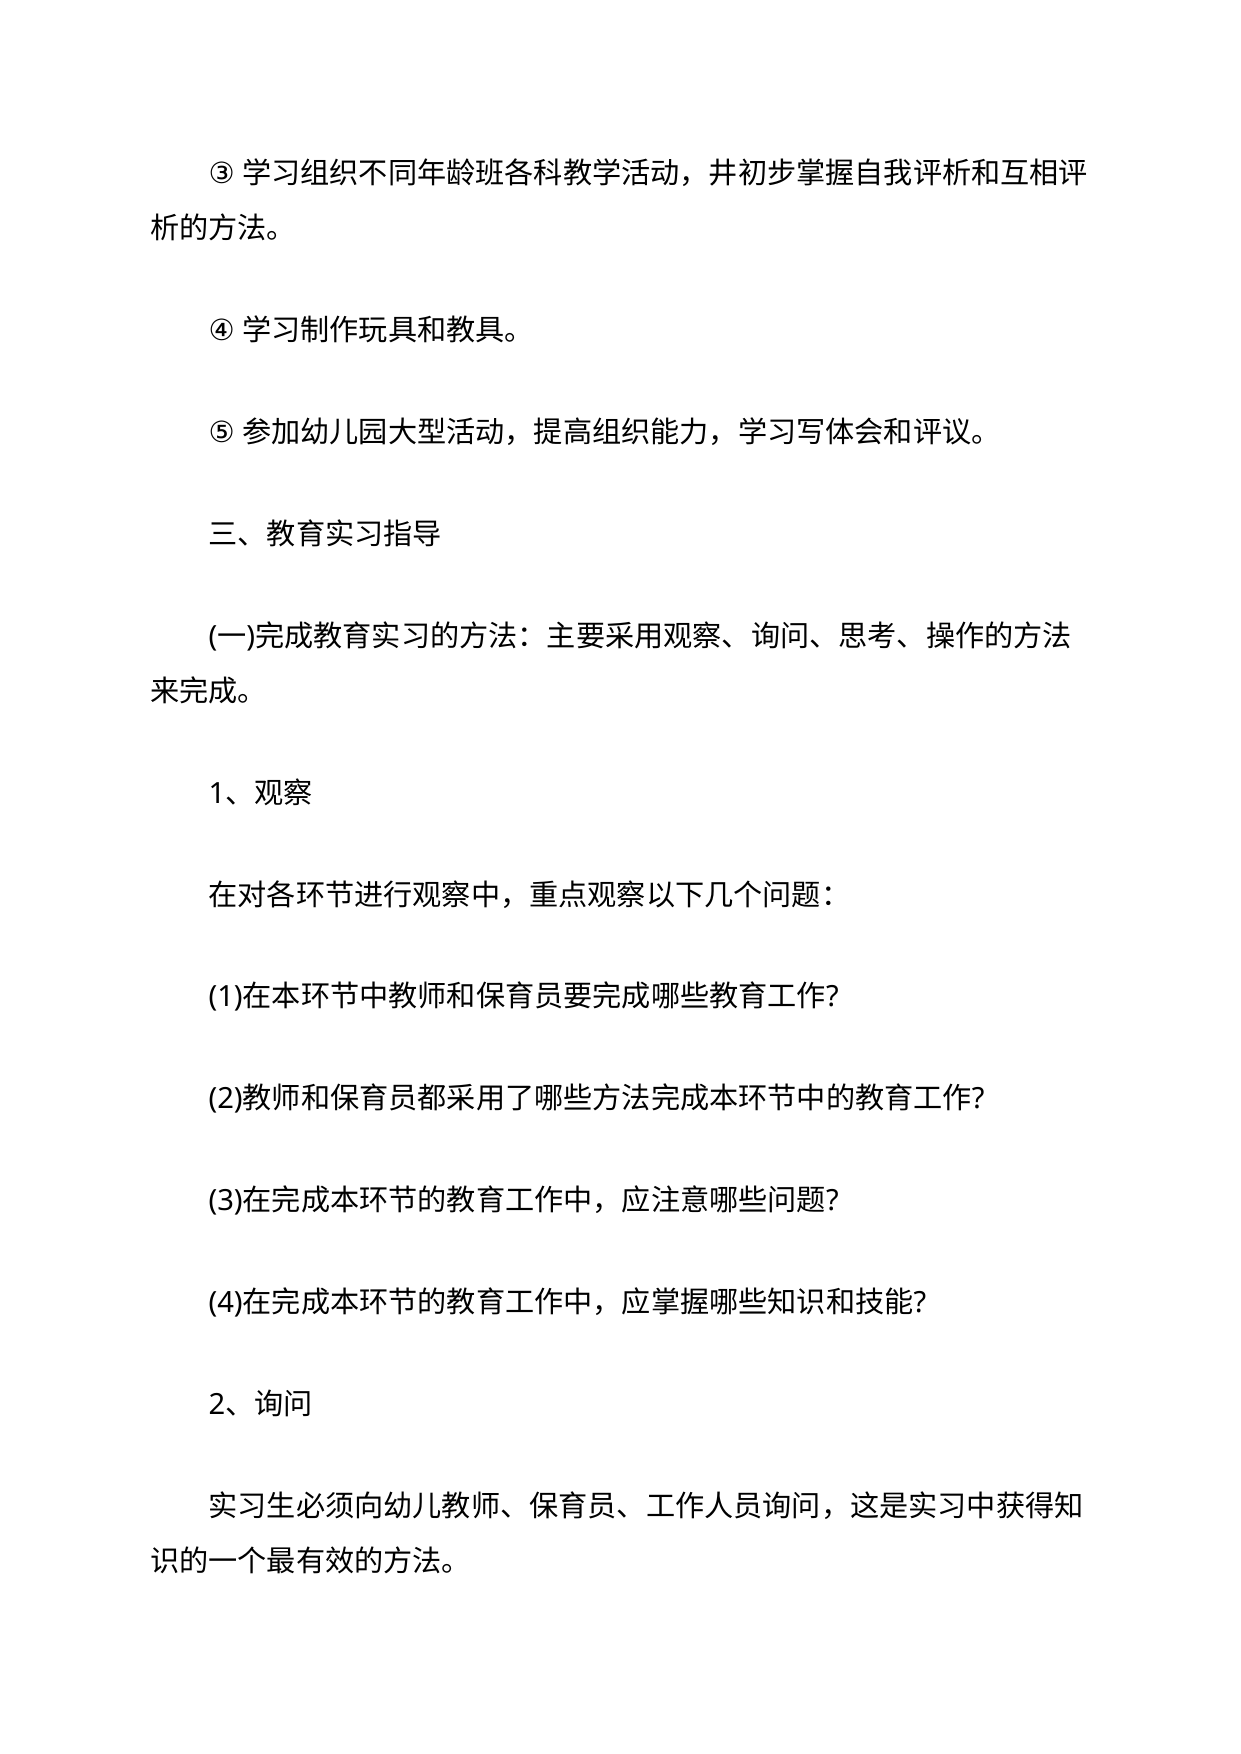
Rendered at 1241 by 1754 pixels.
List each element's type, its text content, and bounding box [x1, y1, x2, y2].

text ④ 学习制作玩具和教具。 [150, 307, 1090, 349]
text ⑤ 参加幼儿园大型活动，提高组织能力，学习写体会和评议。 [150, 409, 1090, 451]
text ③ 学习组织不同年龄班各科教学活动，井初步掌握自我评析和互相评析的方法。 [150, 150, 1090, 247]
text 在对各环节进行观察中，重点观察以下几个问题： [150, 871, 1090, 913]
text (一)完成教育实习的方法：主要采用观察、询问、思考、操作的方法来完成。 [150, 612, 1090, 710]
text (2)教师和保育员都采用了哪些方法完成本环节中的教育工作? [150, 1075, 1090, 1117]
text (3)在完成本环节的教育工作中，应注意哪些问题? [150, 1177, 1090, 1219]
text 三、教育实习指导 [150, 511, 1090, 553]
text (4)在完成本环节的教育工作中，应掌握哪些知识和技能? [150, 1279, 1090, 1321]
text (1)在本环节中教师和保育员要完成哪些教育工作? [150, 973, 1090, 1015]
text 2、询问 [150, 1381, 1090, 1423]
text 实习生必须向幼儿教师、保育员、工作人员询问，这是实习中获得知识的一个最有效的方法。 [150, 1483, 1090, 1580]
text 1、观察 [150, 769, 1090, 812]
